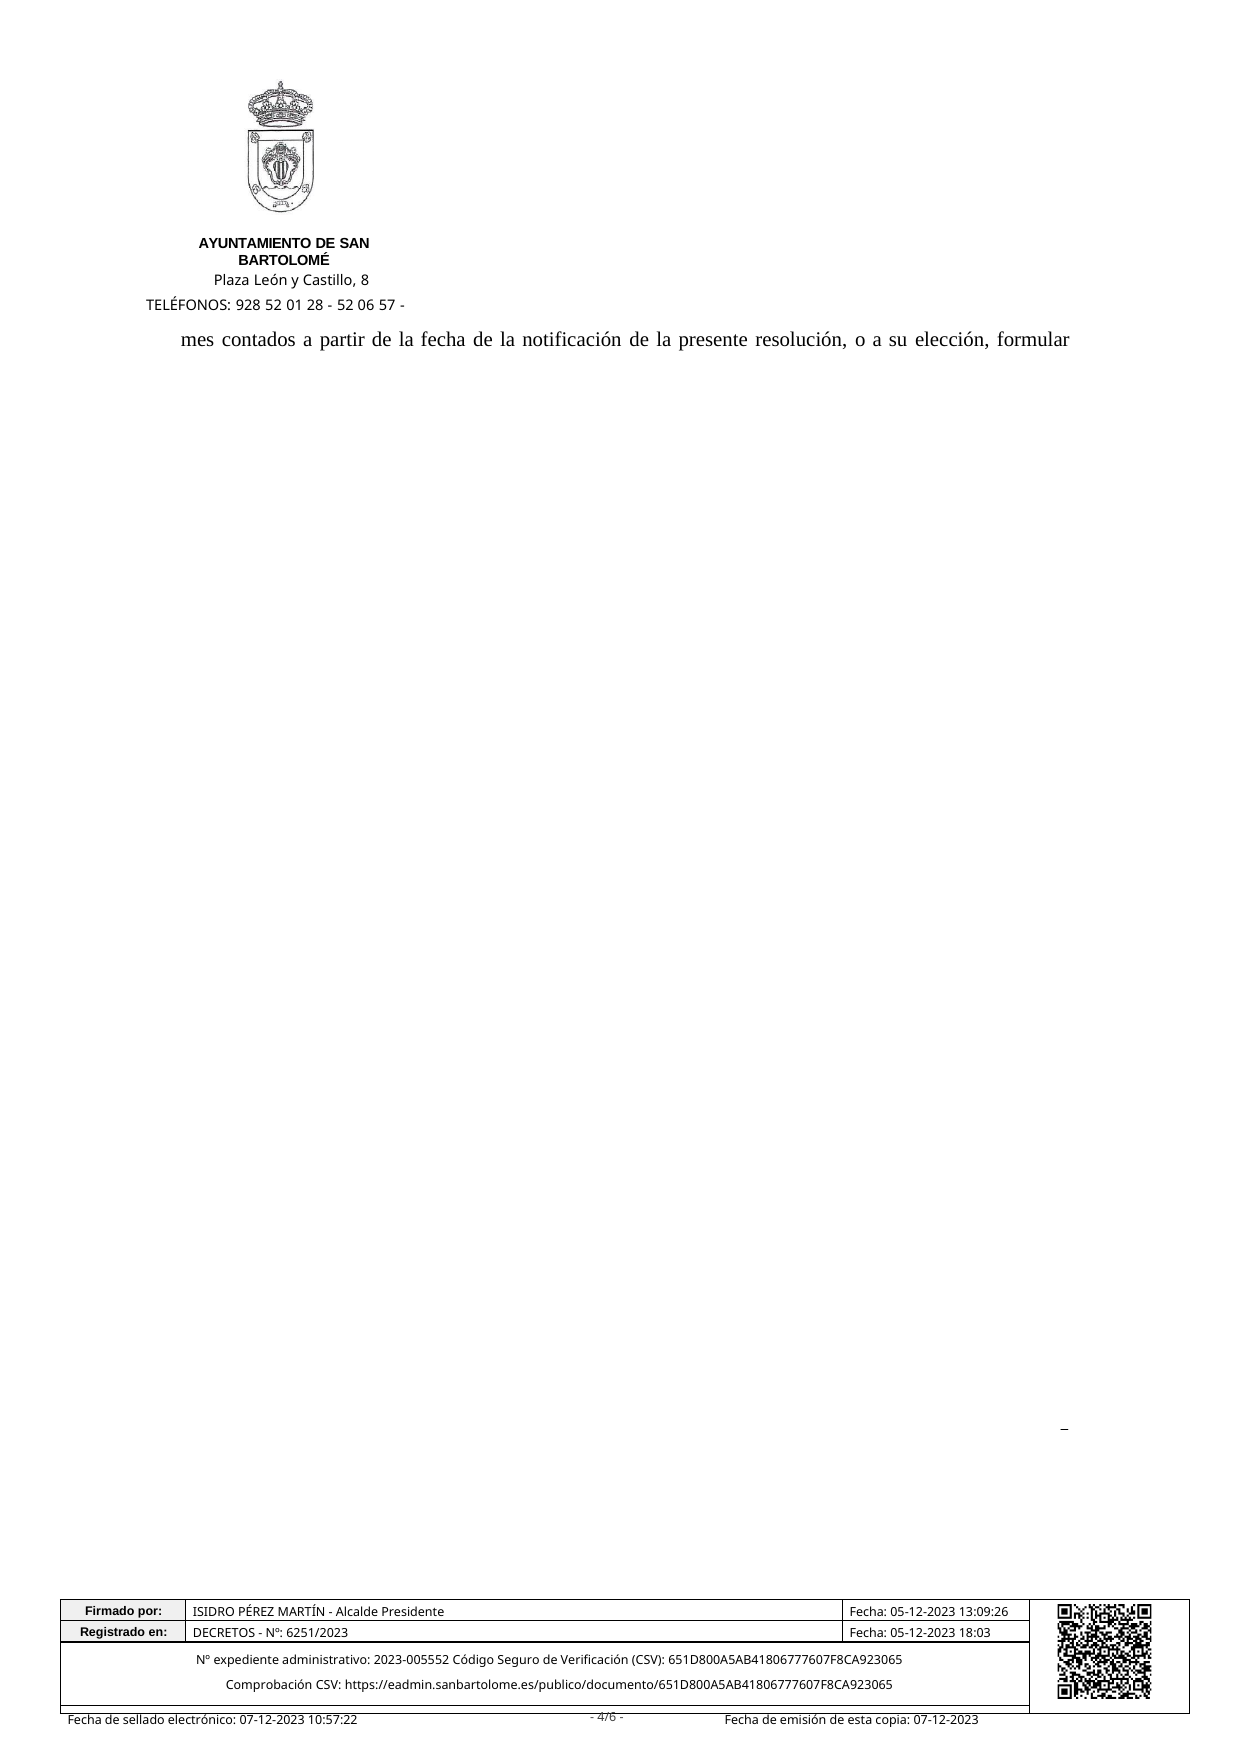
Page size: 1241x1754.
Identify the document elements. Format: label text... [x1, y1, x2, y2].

picture [244, 79, 315, 215]
picture [1057, 1604, 1152, 1699]
